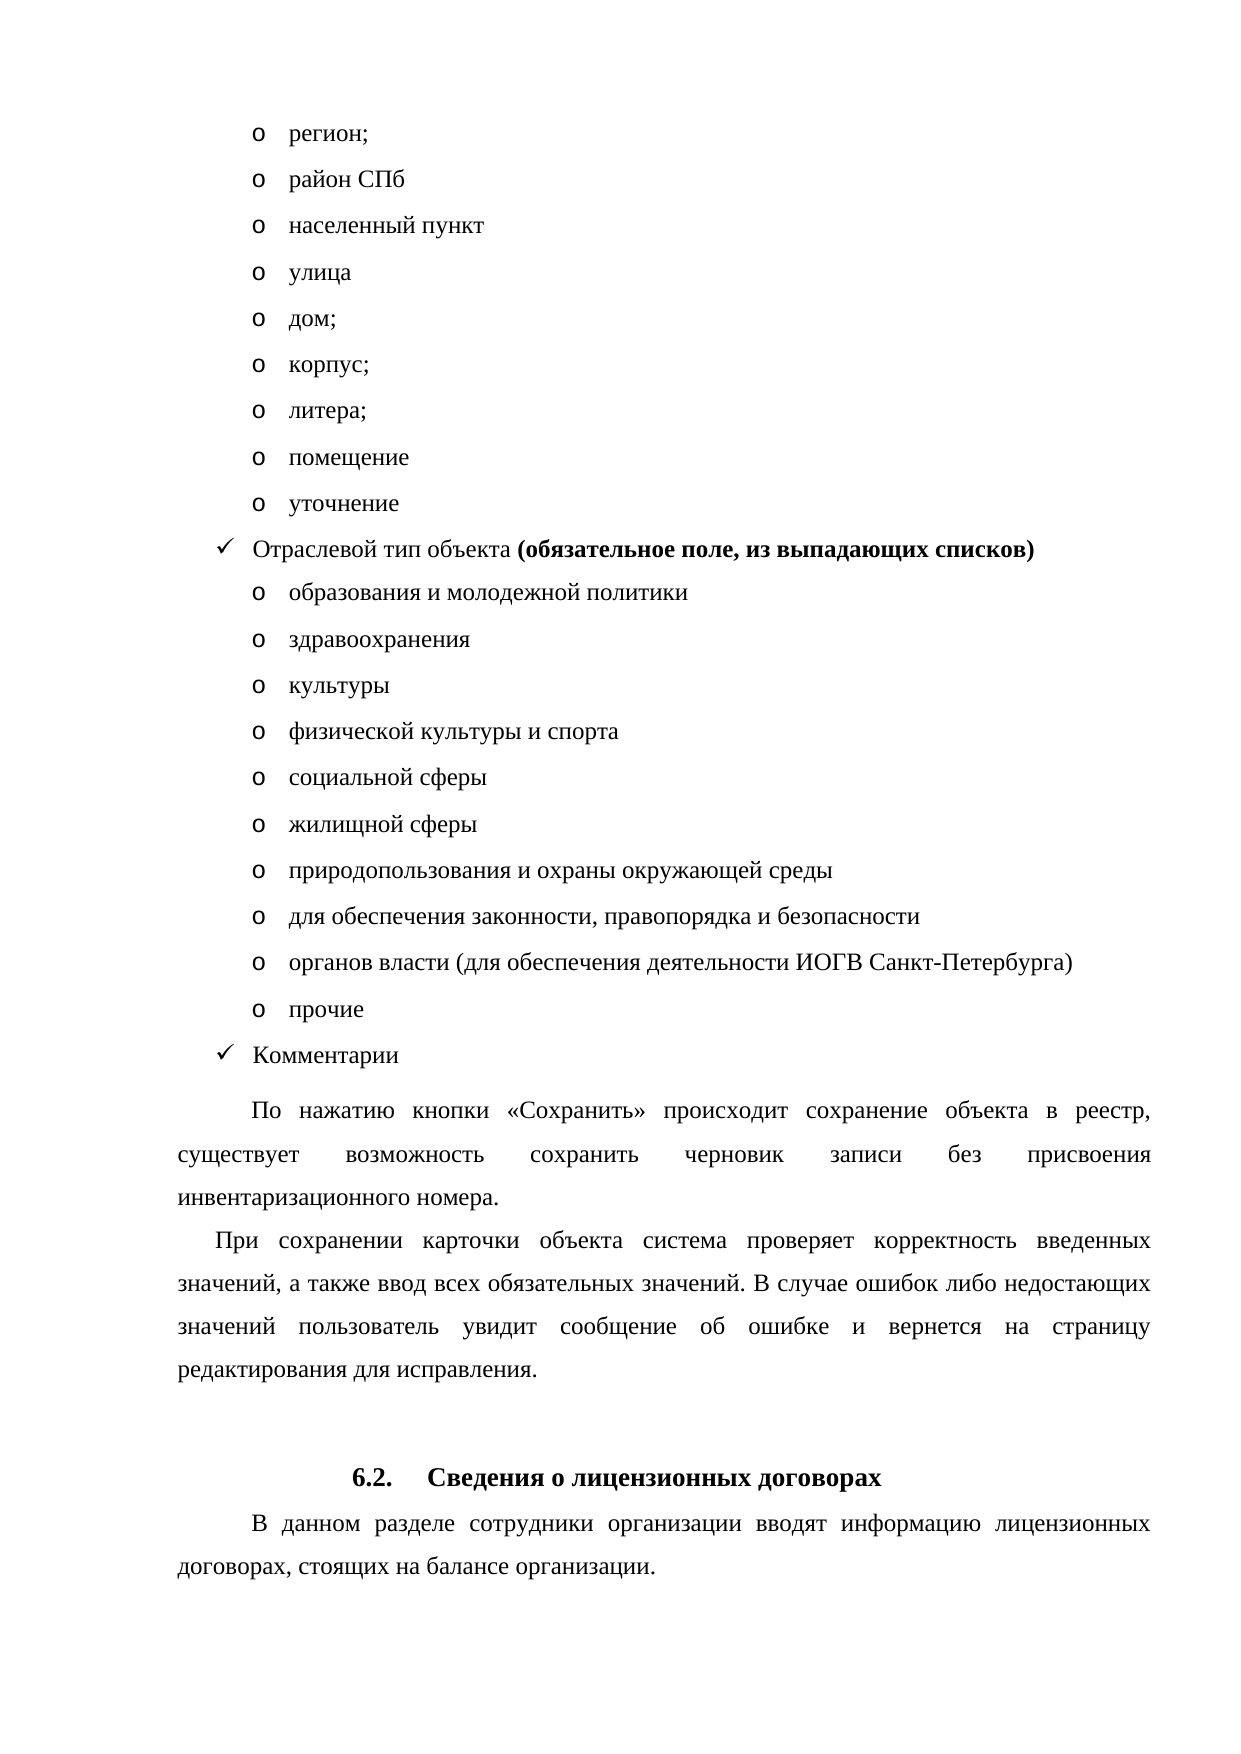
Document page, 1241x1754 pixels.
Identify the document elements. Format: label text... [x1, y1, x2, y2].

list Отраслевой тип объекта (обязательное поле, из выпадающих списков) [215, 534, 1152, 563]
list район СПб [251, 164, 1152, 195]
list уточнение [251, 488, 1152, 519]
list дом; [251, 303, 1152, 334]
list физической культуры и спорта [251, 716, 1152, 747]
text При сохранении карточки объекта система проверяет корректность введенных значений, а также ввод всех обязательных значений. В случае ошибок либо недостающих значений пользователь увидит сообщение об ошибке и вернется на страницу редактирования для исправления. [177, 1225, 1152, 1383]
list помещение [251, 442, 1152, 473]
list для обеспечения законности, правопорядка и безопасности [251, 901, 1152, 932]
list культуры [251, 670, 1152, 701]
list жилищной сферы [251, 809, 1152, 839]
list населенный пункт [251, 211, 1152, 241]
list литера; [251, 396, 1152, 426]
list регион; [251, 118, 1152, 149]
list здравоохранения [251, 624, 1152, 654]
text В данном разделе сотрудники организации вводят информацию лицензионных договорах, стоящих на балансе организации. [177, 1508, 1152, 1580]
list улица [251, 257, 1152, 288]
subtitle Сведения о лицензионных договорах [82, 1461, 1152, 1493]
list Комментарии [215, 1040, 1152, 1069]
text По нажатию кнопки «Сохранить» происходит сохранение объекта в реестр, существует возможность сохранить черновик записи без присвоения инвентаризационного номера. [177, 1096, 1152, 1211]
list корпус; [251, 349, 1152, 380]
list образования и молодежной политики [251, 577, 1152, 608]
list прочие [251, 994, 1152, 1024]
list социальной сферы [251, 762, 1152, 793]
list органов власти (для обеспечения деятельности ИОГВ Санкт-Петербурга) [251, 947, 1152, 978]
list природопользования и охраны окружающей среды [251, 855, 1152, 886]
